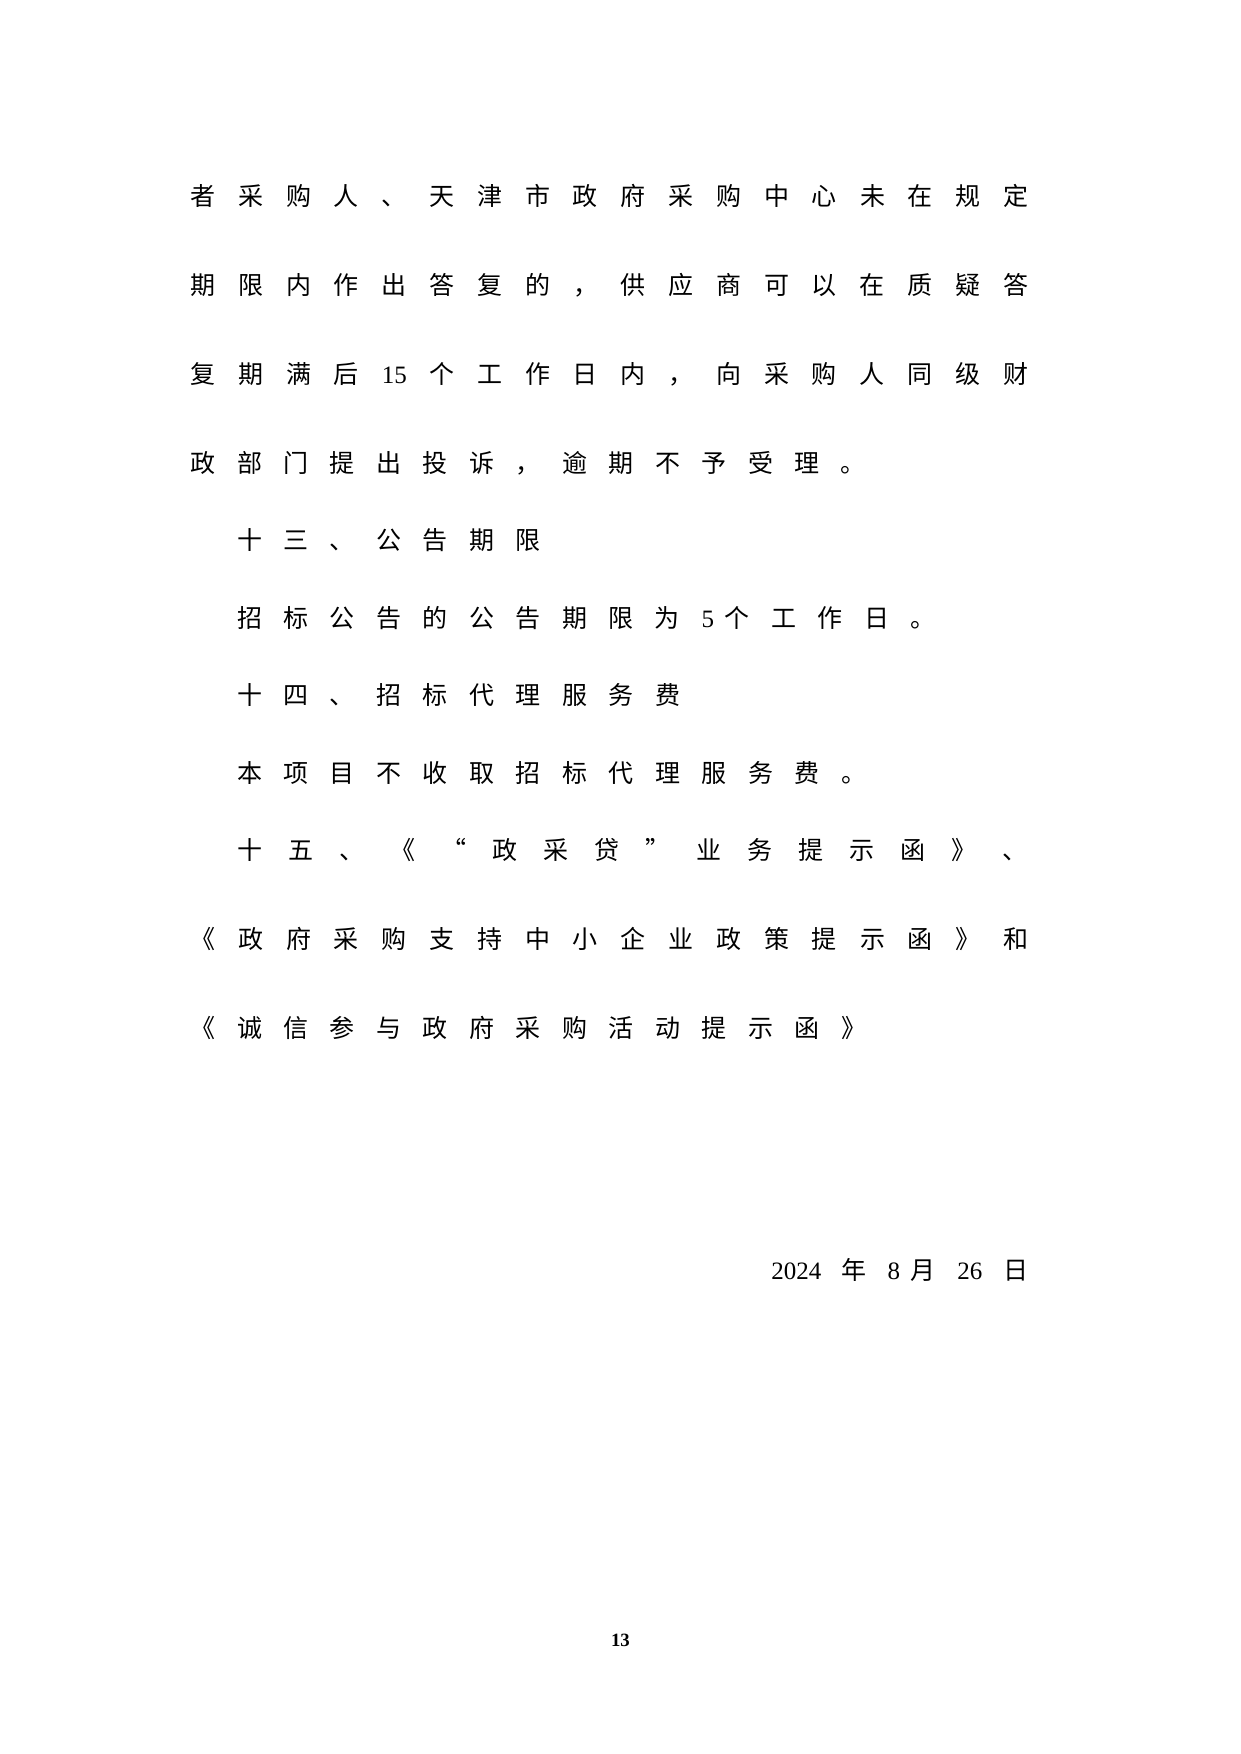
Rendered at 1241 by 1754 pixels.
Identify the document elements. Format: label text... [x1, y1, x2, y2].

text 十三、公告期限 [190, 509, 1050, 568]
text 招标公告的公告期限为5个工作日。 [190, 587, 1050, 646]
text 十四、招标代理服务费 [190, 664, 1050, 723]
text 2024年8月26日 [190, 1239, 1050, 1299]
text 十五、《“政采贷”业务提示函》、《政府采购支持中小企业政策提示函》和《诚信参与政府采购活动提示函》 [190, 819, 1050, 1057]
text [190, 164, 1050, 491]
text 本项目不收取招标代理服务费。 [190, 742, 1050, 801]
